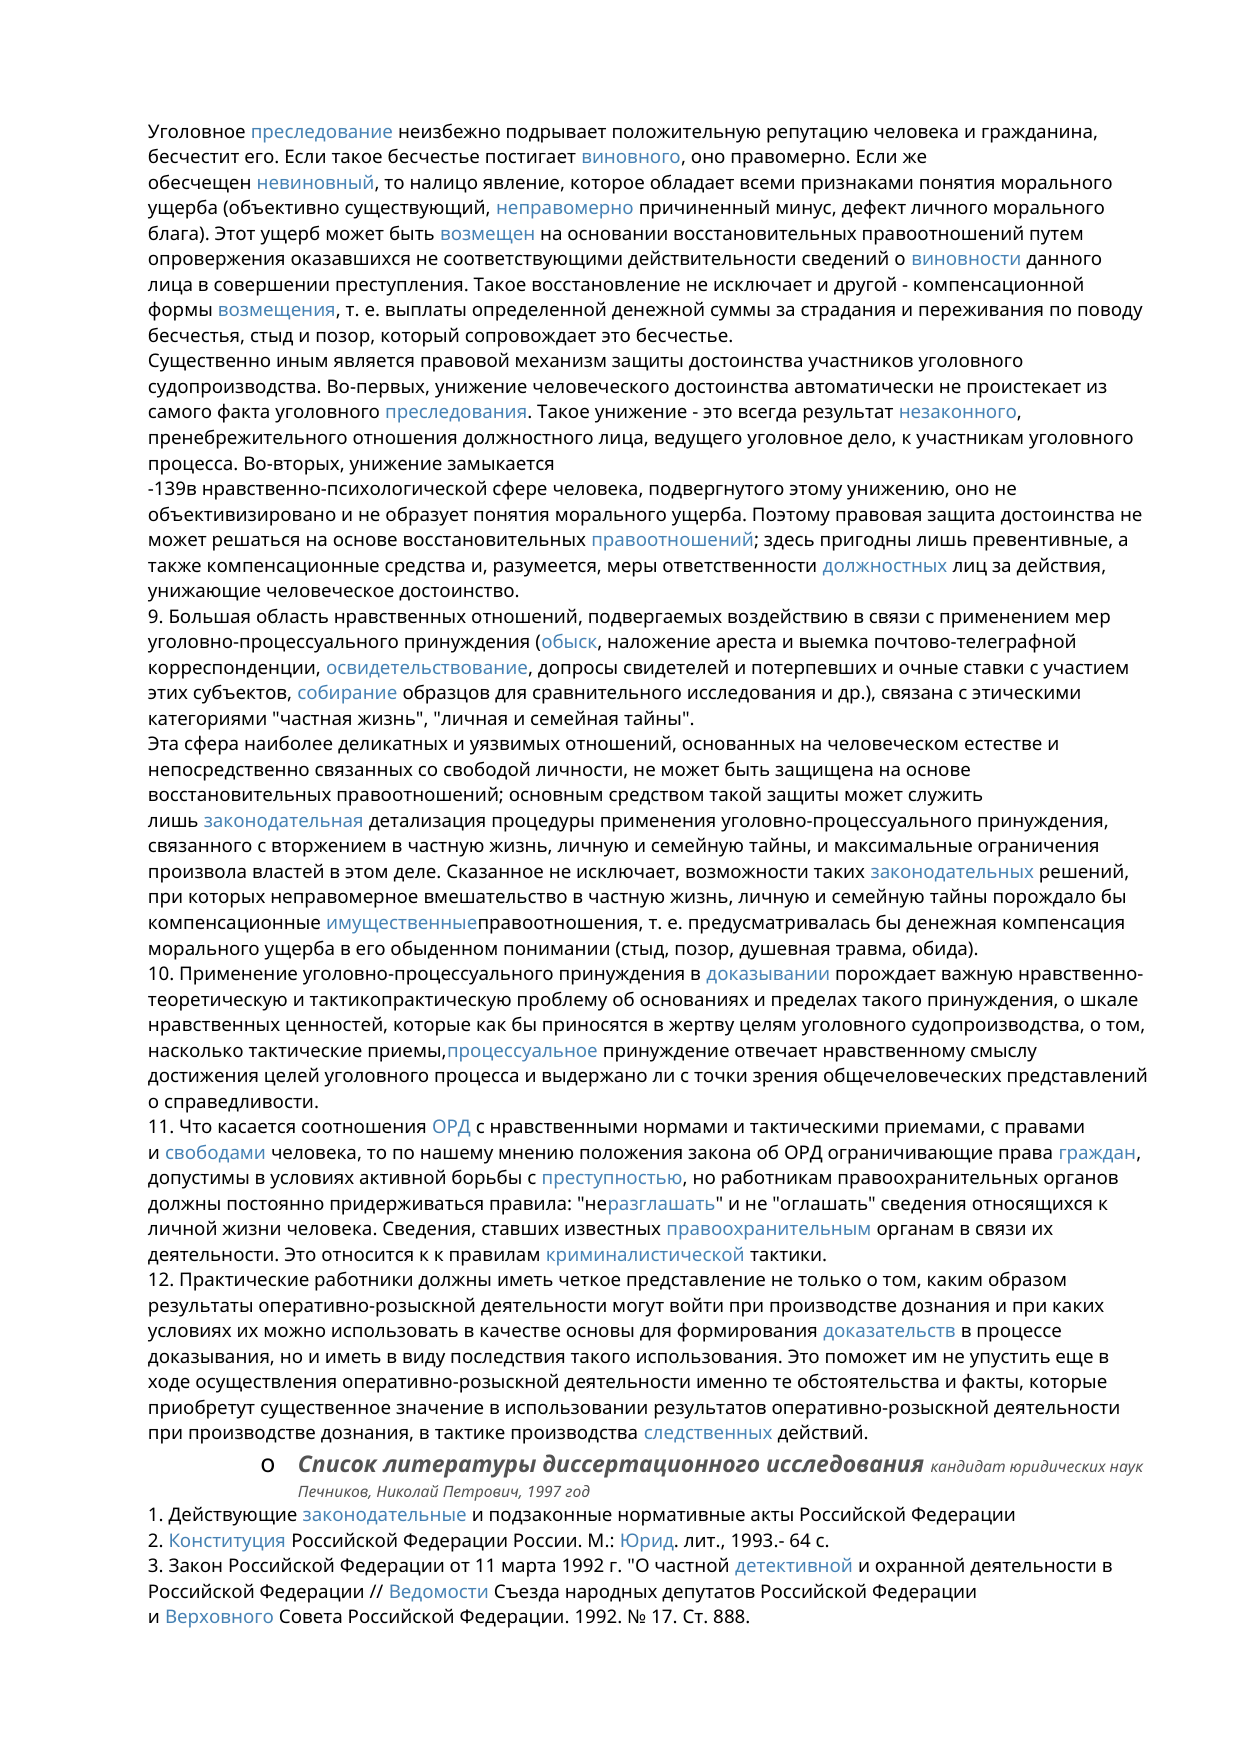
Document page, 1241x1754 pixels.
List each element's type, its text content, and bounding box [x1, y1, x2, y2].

subtitle Список литературы диссертационного исследования кандидат юридических наук Печников, Николай Петрович, 1997 год [260, 1445, 1152, 1502]
